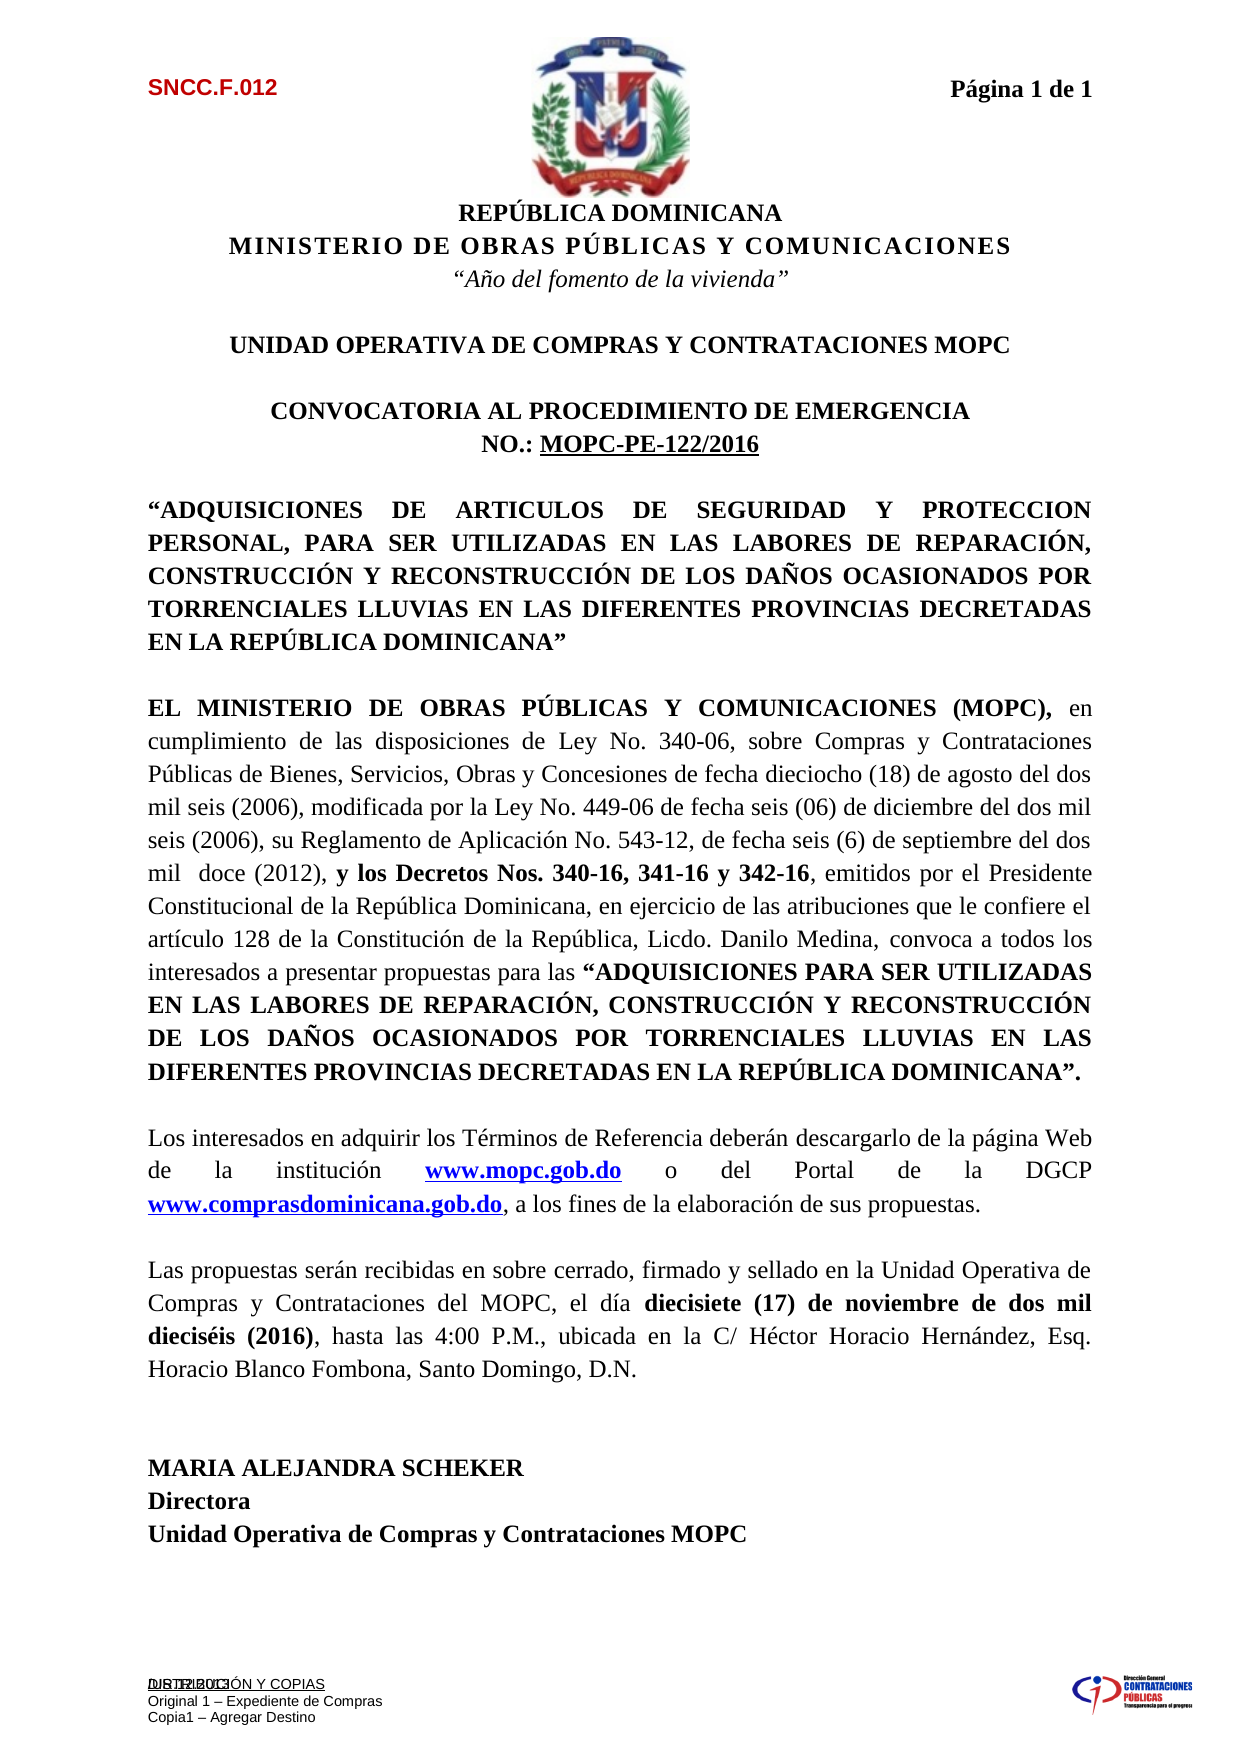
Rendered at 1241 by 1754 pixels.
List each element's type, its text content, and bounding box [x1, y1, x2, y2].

text UNIDAD OPERATIVA DE COMPRAS Y CONTRATACIONES MOPC [148, 330, 1092, 359]
picture [1072, 1675, 1193, 1715]
text MARIA ALEJANDRA SCHEKER [148, 1453, 1036, 1482]
text “ADQUISICIONES DE ARTICULOS DE SEGURIDAD Y PROTECCION PERSONAL, PARA SER UTILIZADAS EN LAS LABORES DE REPARACIÓN, CONSTRUCCIÓN Y RECONSTRUCCIÓN DE LOS DAÑOS OCASIONADOS POR TORRENCIALES LLUVIAS EN LAS DIFERENTES PROVINCIAS DECRETADAS EN LA REPÚBLICA DOMINICANA” [148, 495, 1092, 656]
text CONVOCATORIA AL PROCEDIMIENTO DE EMERGENCIA [148, 396, 1092, 425]
text Unidad Operativa de Compras y Contrataciones MOPC [148, 1519, 1036, 1548]
text Las propuestas serán recibidas en sobre cerrado, firmado y sellado en la Unidad Operativa de Compras y Contrataciones del MOPC, el día diecisiete (17) de noviembre de dos mil dieciséis (2016), hasta las 4:00 P.M., ubicada en la C/ Héctor Horacio Hernández, Esq. Horacio Blanco Fombona, Santo Domingo, D.N. [148, 1255, 1092, 1382]
text Los interesados en adquirir los Términos de Referencia deberán descargarlo de la página Web de la institución www.mopc.gob.do o del Portal de la DGCP www.comprasdominicana.gob.do, a los fines de la elaboración de sus propuestas. [148, 1123, 1092, 1217]
text Directora [148, 1486, 1036, 1514]
text “Año del fomento de la vivienda” [148, 264, 1092, 293]
text NO.: MOPC-PE-122/2016 [148, 429, 1092, 458]
picture [531, 37, 690, 198]
text EL MINISTERIO de obras públicas y comunicaciones (MOPC), en cumplimiento de las disposiciones de Ley No. 340-06, sobre Compras y Contrataciones Públicas de Bienes, Servicios, Obras y Concesiones de fecha dieciocho (18) de agosto del dos mil seis (2006), modificada por la Ley No. 449-06 de fecha seis (06) de diciembre del dos mil seis (2006), su Reglamento de Aplicación No. 543-12, de fecha seis (6) de septiembre del dos mil doce (2012), y los Decretos Nos. 340-16, 341-16 y 342-16, emitidos por el Presidente Constitucional de la República Dominicana, en ejercicio de las atribuciones que le confiere el artículo 128 de la Constitución de la República, Licdo. Danilo Medina, convoca a todos los interesados a presentar propuestas para las “ADQUISICIONES PARA SER UTILIZADAS EN LAS LABORES DE REPARACIÓN, CONSTRUCCIÓN Y RECONSTRUCCIÓN DE LOS DAÑOS OCASIONADOS POR TORRENCIALES LLUVIAS EN LAS DIFERENTES PROVINCIAS DECRETADAS EN LA REPÚBLICA DOMINICANA”. [148, 693, 1092, 1085]
text Ministerio de Obras Públicas y Comunicaciones [148, 231, 1092, 260]
text REPÚBLICA DOMINICANA [148, 198, 1092, 227]
